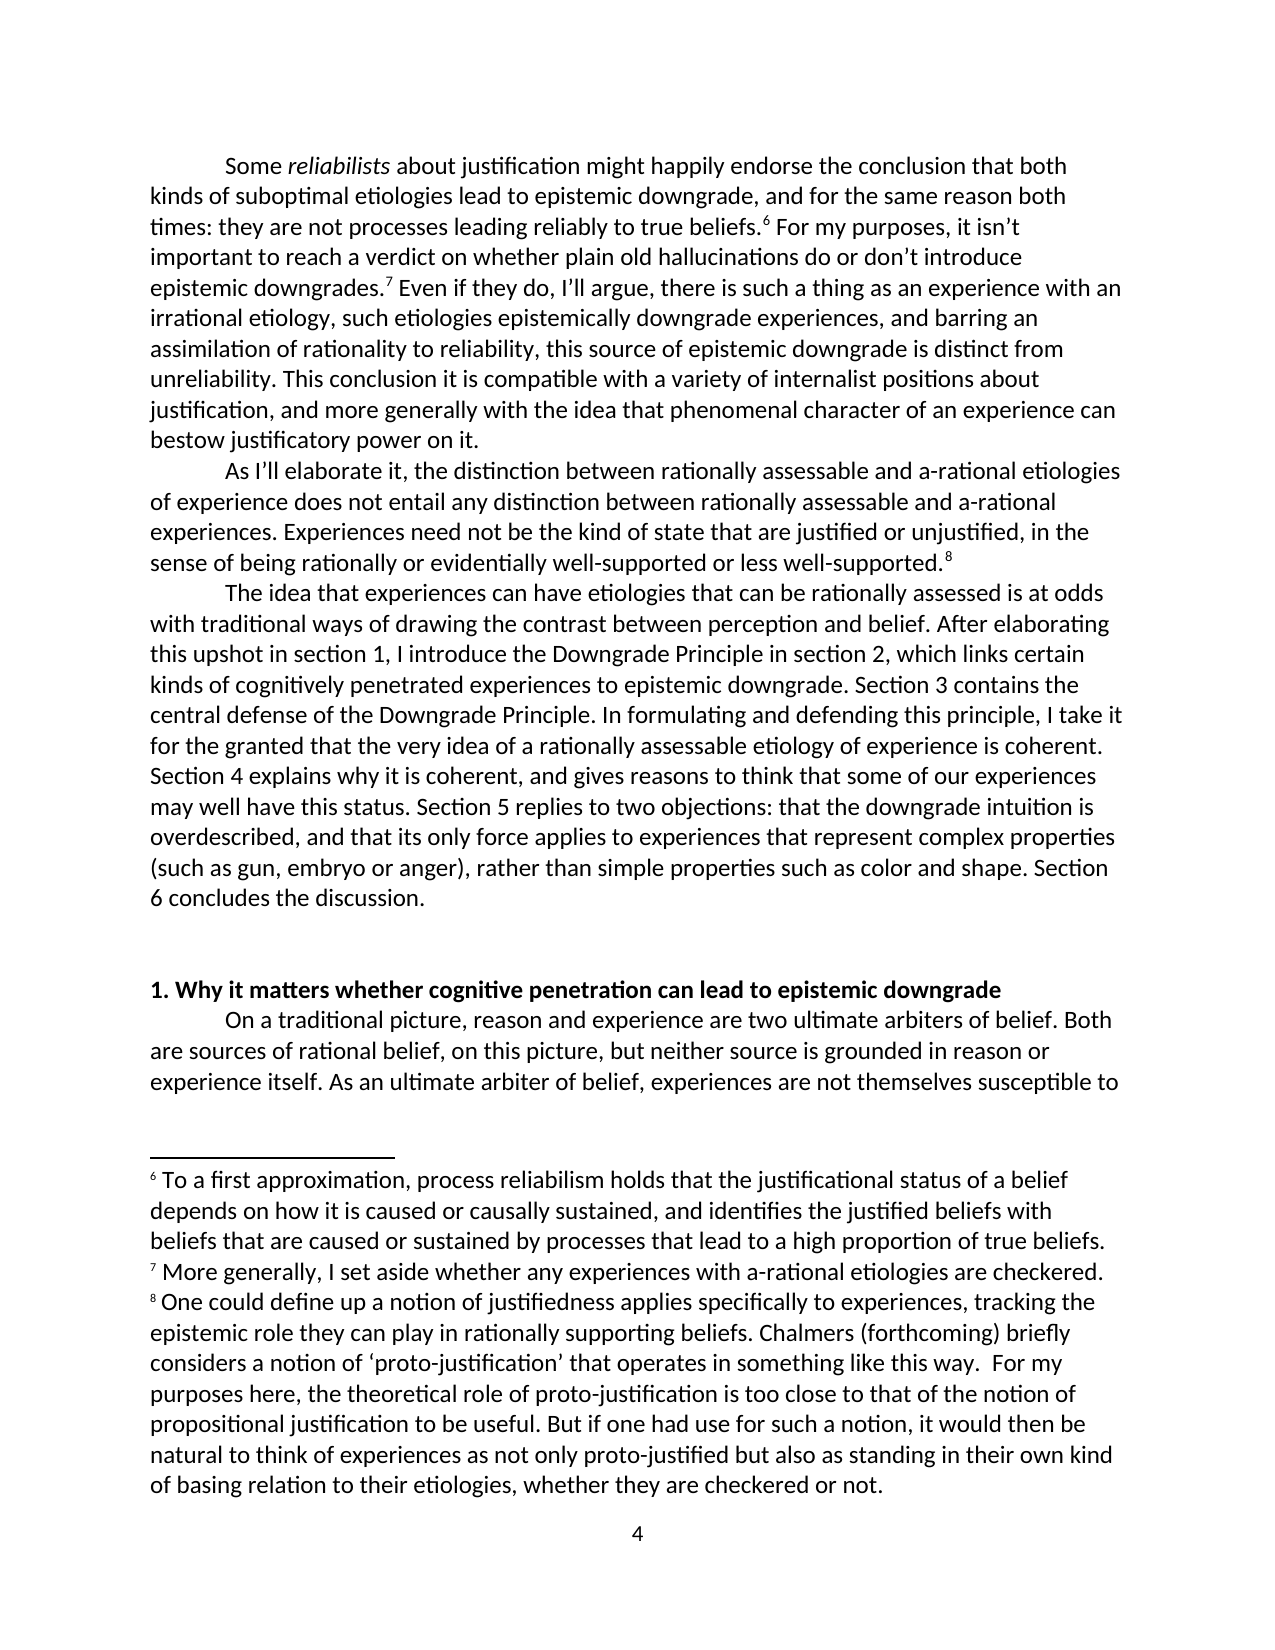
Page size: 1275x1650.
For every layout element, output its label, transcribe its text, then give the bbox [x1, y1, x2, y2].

text The idea that experiences can have etiologies that can be rationally assessed is at odds with traditional ways of drawing the contrast between perception and belief. After elaborating this upshot in section 1, I introduce the Downgrade Principle in section 2, which links certain kinds of cognitively penetrated experiences to epistemic downgrade. Section 3 contains the central defense of the Downgrade Principle. In formulating and defending this principle, I take it for the granted that the very idea of a rationally assessable etiology of experience is coherent. Section 4 explains why it is coherent, and gives reasons to think that some of our experiences may well have this status. Section 5 replies to two objections: that the downgrade intuition is overdescribed, and that its only force applies to experiences that represent complex properties (such as gun, embryo or anger), rather than simple properties such as color and shape. Section 6 concludes the discussion. [150, 577, 1125, 913]
text On a traditional picture, reason and experience are two ultimate arbiters of belief. Both are sources of rational belief, on this picture, but neither source is grounded in reason or experience itself. As an ultimate arbiter of belief, experiences are not themselves susceptible to rational evaluation, and according to some foundationalists, this makes it possible for them to block regresses of justification. [150, 1004, 1125, 1096]
text Some reliabilists about justification might happily endorse the conclusion that both kinds of suboptimal etiologies lead to epistemic downgrade, and for the same reason both times: they are not processes leading reliably to true beliefs. For my purposes, it isn’t important to reach a verdict on whether plain old hallucinations do or don’t introduce epistemic downgrades. Even if they do, I’ll argue, there is such a thing as an experience with an irrational etiology, such etiologies epistemically downgrade experiences, and barring an assimilation of rationality to reliability, this source of epistemic downgrade is distinct from unreliability. This conclusion it is compatible with a variety of internalist positions about justification, and more generally with the idea that phenomenal character of an experience can bestow justificatory power on it. [150, 150, 1125, 455]
text 1. Why it matters whether cognitive penetration can lead to epistemic downgrade [150, 974, 1125, 1004]
text As I’ll elaborate it, the distinction between rationally assessable and a-rational etiologies of experience does not entail any distinction between rationally assessable and a-rational experiences. Experiences need not be the kind of state that are justified or unjustified, in the sense of being rationally or evidentially well-supported or less well-supported. [150, 455, 1125, 577]
